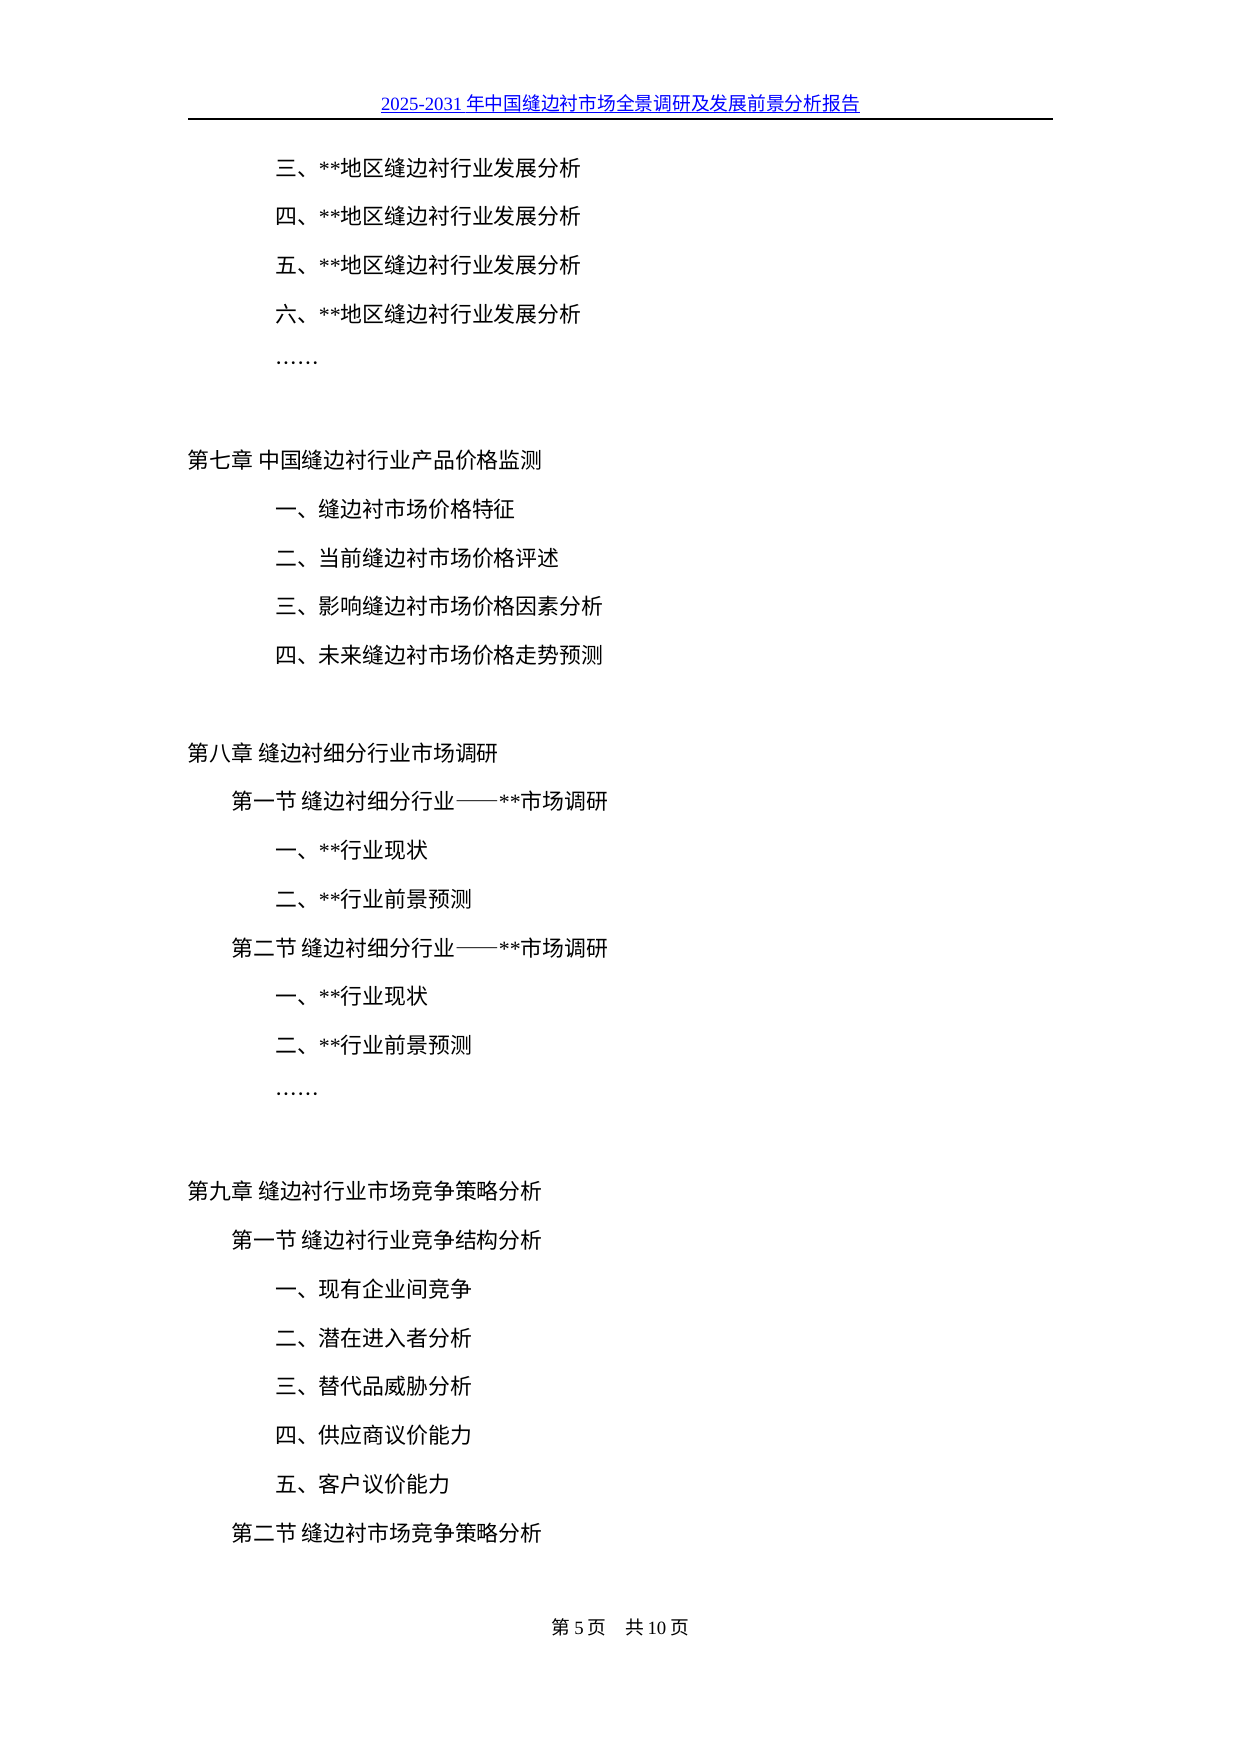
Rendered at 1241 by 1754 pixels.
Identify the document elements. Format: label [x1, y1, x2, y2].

text [187, 150, 1053, 1548]
